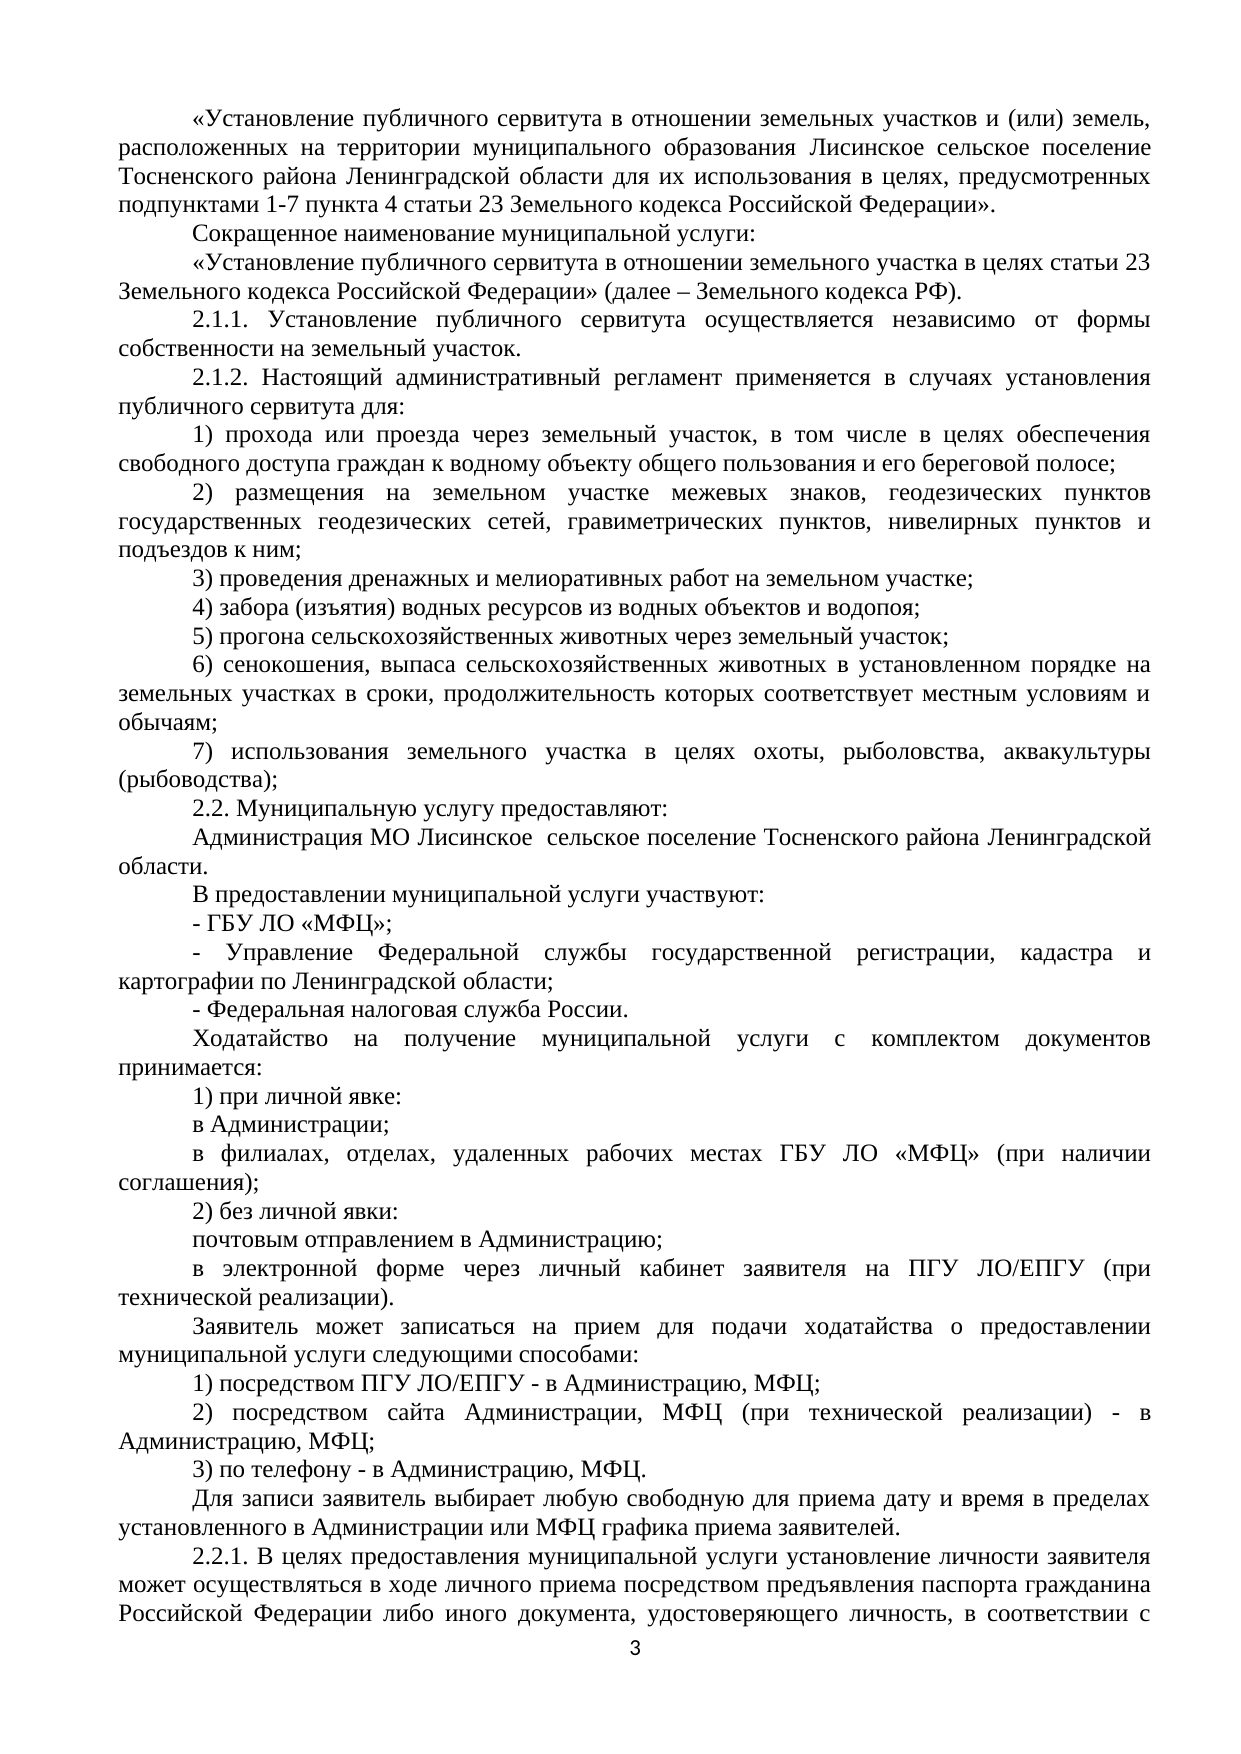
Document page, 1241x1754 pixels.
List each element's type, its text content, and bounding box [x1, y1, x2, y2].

text 2.1.2. Настоящий административный регламент применяется в случаях установления публичного сервитута для: [118, 362, 1152, 419]
text 2.2. Муниципальную услугу предоставляют: [118, 793, 1152, 822]
text Для записи заявитель выбирает любую свободную для приема дату и время в пределах установленного в Администрации или МФЦ графика приема заявителей. [118, 1483, 1152, 1541]
text 1) при личной явке: [118, 1081, 1152, 1109]
text В предоставлении муниципальной услуги участвуют: [118, 879, 1152, 908]
text Сокращенное наименование муниципальной услуги: [118, 218, 1152, 247]
text Ходатайство на получение муниципальной услуги с комплектом документов принимается: [118, 1023, 1152, 1081]
text «Установление публичного сервитута в отношении земельных участков и (или) земель, расположенных на территории муниципального образования Лисинское сельское поселение Тосненского района Ленинградской области для их использования в целях, предусмотренных подпунктами 1-7 пункта 4 статьи 23 Земельного кодекса Российской Федерации». [118, 103, 1152, 218]
text 5) прогона сельскохозяйственных животных через земельный участок; [118, 621, 1152, 649]
text 2) посредством сайта Администрации, МФЦ (при технической реализации) - в Администрацию, МФЦ; [118, 1397, 1152, 1454]
text 1) прохода или проезда через земельный участок, в том числе в целях обеспечения свободного доступа граждан к водному объекту общего пользования и его береговой полосе; [118, 419, 1152, 477]
text Заявитель может записаться на прием для подачи ходатайства о предоставлении муниципальной услуги следующими способами: [118, 1311, 1152, 1368]
text 2.1.1. Установление публичного сервитута осуществляется независимо от формы собственности на земельный участок. [118, 304, 1152, 362]
text 6) сенокошения, выпаса сельскохозяйственных животных в установленном порядке на земельных участках в сроки, продолжительность которых соответствует местным условиям и обычаям; [118, 649, 1152, 736]
text Администрация МО Лисинское сельское поселение Тосненского района Ленинградской области. [118, 822, 1152, 879]
text в филиалах, отделах, удаленных рабочих местах ГБУ ЛО «МФЦ» (при наличии соглашения); [118, 1138, 1152, 1196]
text 7) использования земельного участка в целях охоты, рыболовства, аквакультуры (рыбоводства); [118, 736, 1152, 793]
text «Установление публичного сервитута в отношении земельного участка в целях статьи 23 Земельного кодекса Российской Федерации» (далее – Земельного кодекса РФ). [118, 247, 1152, 304]
text в электронной форме через личный кабинет заявителя на ПГУ ЛО/ЕПГУ (при технической реализации). [118, 1253, 1152, 1311]
text 2) без личной явки: [118, 1196, 1152, 1224]
text - Управление Федеральной службы государственной регистрации, кадастра и картографии по Ленинградской области; [118, 937, 1152, 994]
text 3) проведения дренажных и мелиоративных работ на земельном участке; [118, 563, 1152, 592]
text - Федеральная налоговая служба России. [118, 994, 1152, 1023]
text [118, 1541, 1152, 1627]
text 1) посредством ПГУ ЛО/ЕПГУ - в Администрацию, МФЦ; [118, 1368, 1152, 1397]
text в Администрации; [118, 1109, 1152, 1138]
text почтовым отправлением в Администрацию; [118, 1224, 1152, 1253]
text 4) забора (изъятия) водных ресурсов из водных объектов и водопоя; [118, 592, 1152, 621]
text 2) размещения на земельном участке межевых знаков, геодезических пунктов государственных геодезических сетей, гравиметрических пунктов, нивелирных пунктов и подъездов к ним; [118, 477, 1152, 563]
text 3) по телефону - в Администрацию, МФЦ. [118, 1454, 1152, 1483]
text - ГБУ ЛО «МФЦ»; [118, 908, 1152, 937]
